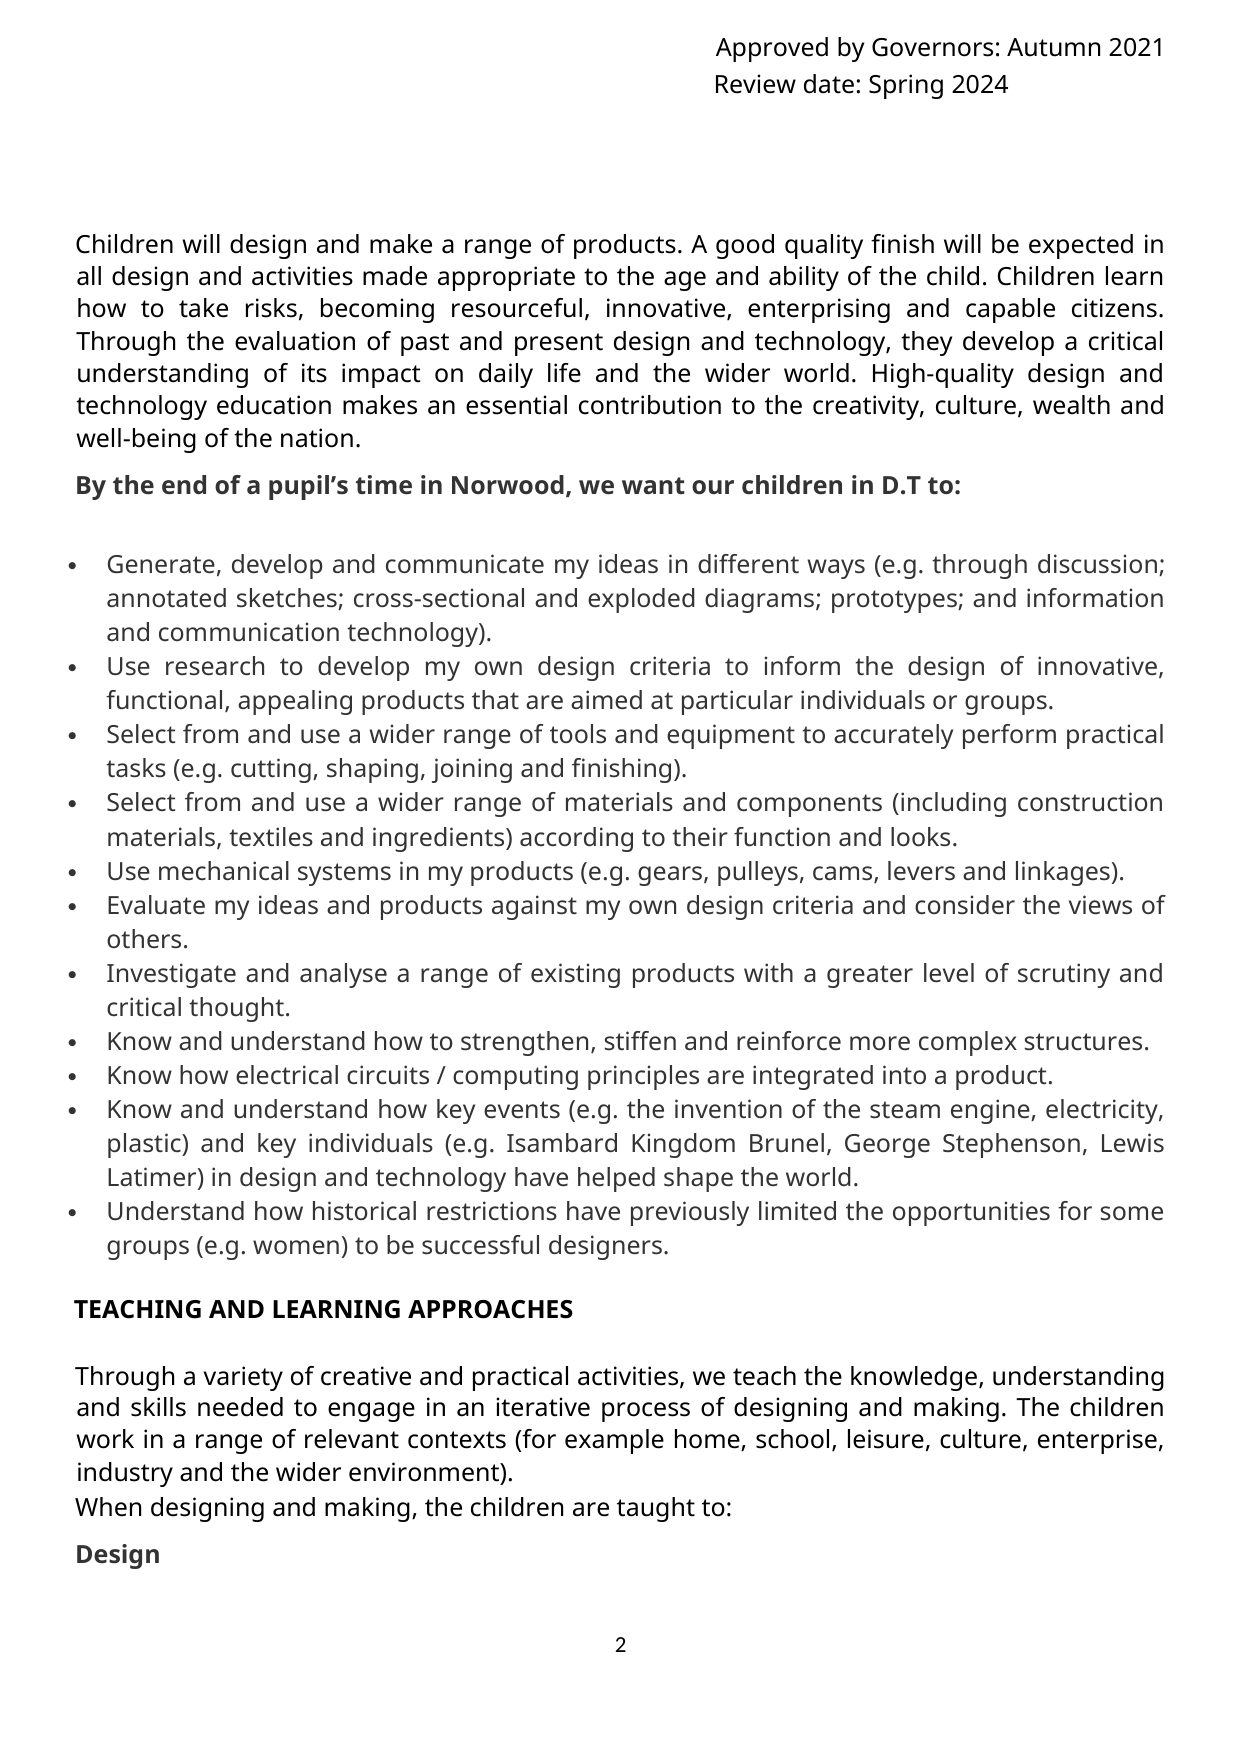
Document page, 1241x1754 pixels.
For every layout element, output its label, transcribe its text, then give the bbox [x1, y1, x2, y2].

text Children will design and make a range of products. A good quality finish will be expected in all design and activities made appropriate to the age and ability of the child. Children learn how to take risks, becoming resourceful, innovative, enterprising and capable citizens. Through the evaluation of past and present design and technology, they develop a critical understanding of its impact on daily life and the wider world. High-quality design and technology education makes an essential contribution to the creativity, culture, wealth and well-being of the nation. [75, 228, 1166, 454]
text By the end of a pupil’s time in Norwood, we want our children in D.T to: [75, 457, 1166, 502]
subtitle TEACHING AND LEARNING APPROACHES [73, 1292, 1166, 1326]
list Evaluate my ideas and products against my own design criteria and consider the views of others. [69, 887, 1166, 955]
text Through a variety of creative and practical activities, we teach the knowledge, understanding and skills needed to engage in an iterative process of designing and making. The children work in a range of relevant contexts (for example home, school, leisure, culture, enterprise, industry and the wider environment). [75, 1359, 1166, 1489]
list Know and understand how to strengthen, stiffen and reinforce more complex structures. [69, 1023, 1166, 1058]
text When designing and making, the children are taught to: [75, 1491, 1166, 1523]
list Select from and use a wider range of tools and equipment to accurately perform practical tasks (e.g. cutting, shaping, joining and finishing). [69, 717, 1166, 785]
list Know and understand how key events (e.g. the invention of the steam engine, electricity, plastic) and key individuals (e.g. Isambard Kingdom Brunel, George Stephenson, Lewis Latimer) in design and technology have helped shape the world. [69, 1092, 1166, 1194]
list Use mechanical systems in my products (e.g. gears, pulleys, cams, levers and linkages). [69, 853, 1166, 887]
text Design [75, 1526, 1166, 1571]
list Know how electrical circuits / computing principles are integrated into a product. [69, 1058, 1166, 1092]
list Generate, develop and communicate my ideas in different ways (e.g. through discussion; annotated sketches; cross-sectional and exploded diagrams; prototypes; and information and communication technology). [69, 547, 1166, 649]
list Select from and use a wider range of materials and components (including construction materials, textiles and ingredients) according to their function and looks. [69, 785, 1166, 853]
list Understand how historical restrictions have previously limited the opportunities for some groups (e.g. women) to be successful designers. [69, 1194, 1166, 1262]
list Investigate and analyse a range of existing products with a greater level of scrutiny and critical thought. [69, 955, 1166, 1023]
list Use research to develop my own design criteria to inform the design of innovative, functional, appealing products that are aimed at particular individuals or groups. [69, 649, 1166, 717]
